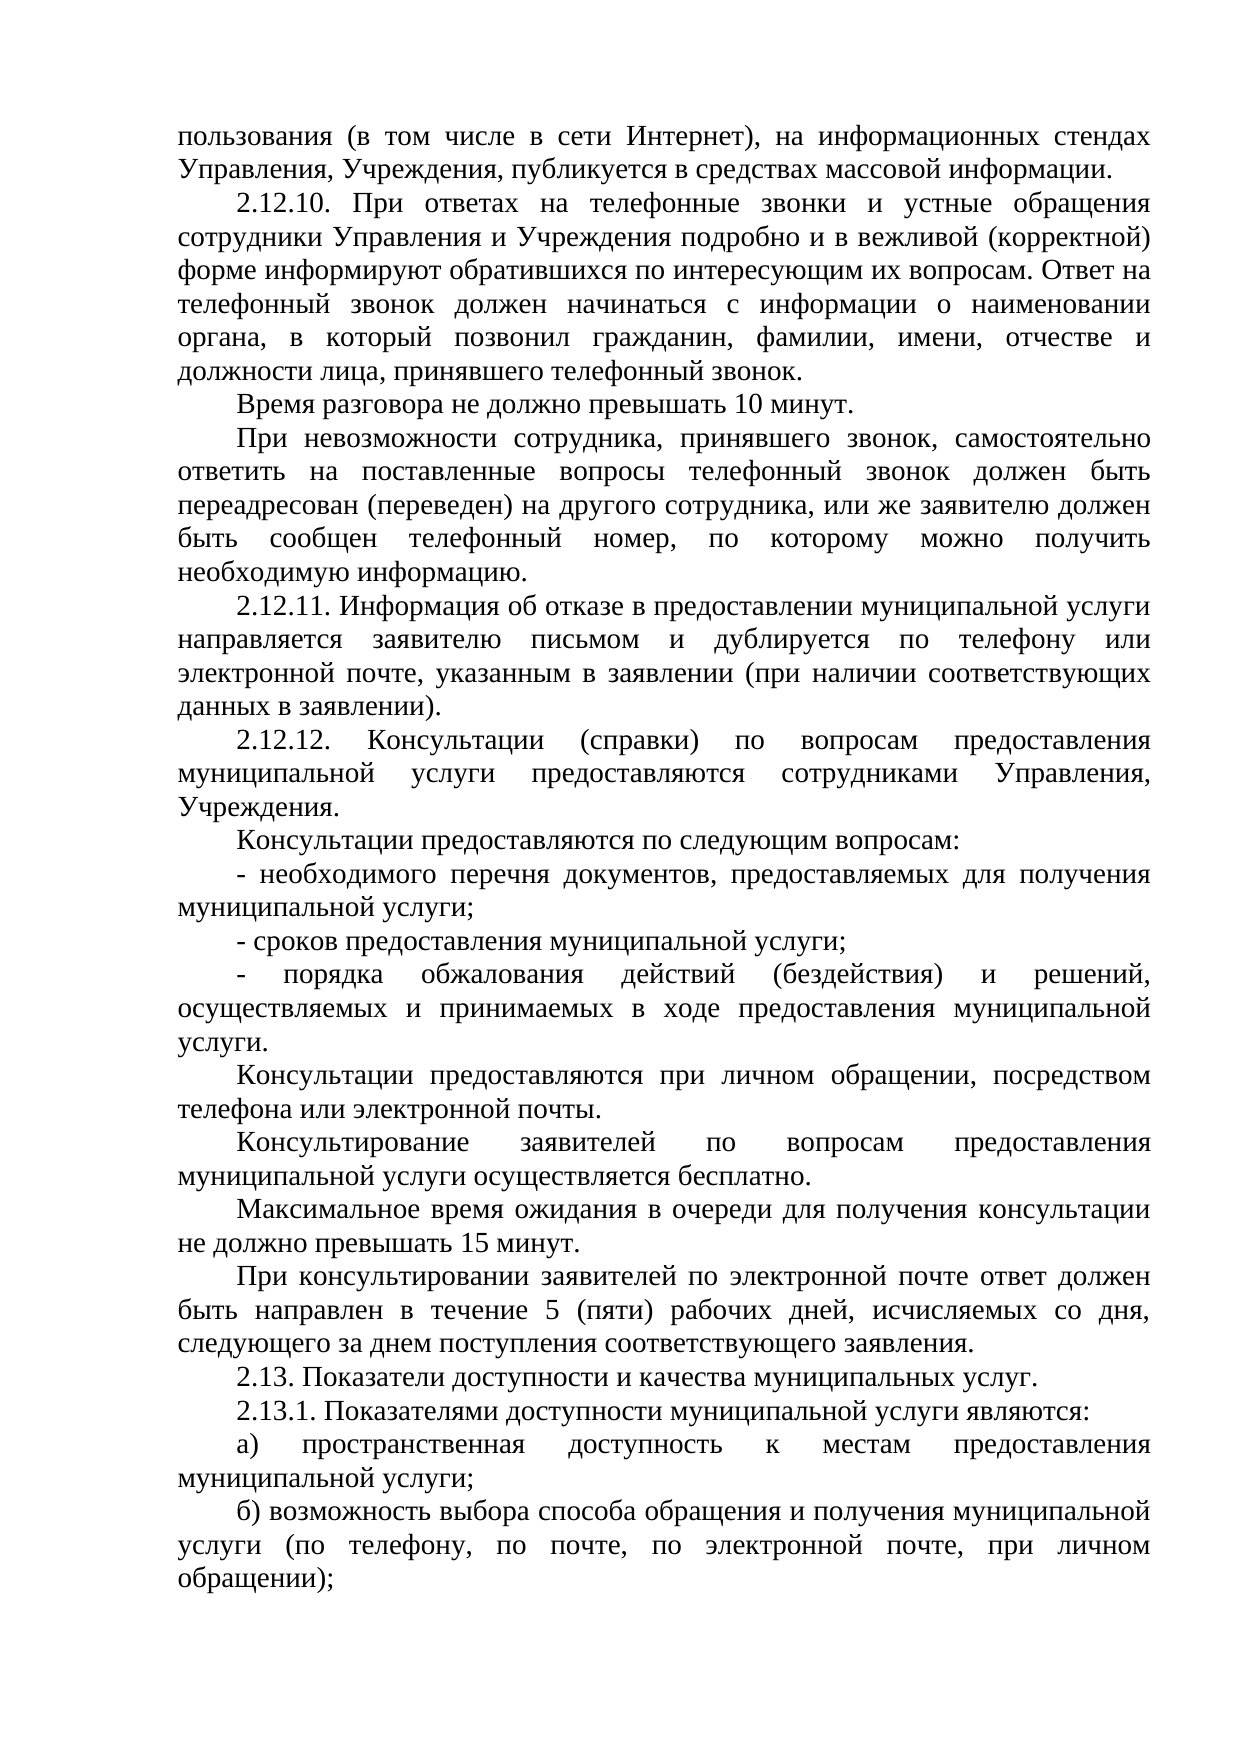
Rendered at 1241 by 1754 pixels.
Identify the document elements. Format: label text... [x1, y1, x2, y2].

text Время разговора не должно превышать 10 минут. [177, 386, 1152, 420]
text 2.12.11. Информация об отказе в предоставлении муниципальной услуги направляется заявителю письмом и дублируется по телефону или электронной почте, указанным в заявлении (при наличии соответствующих данных в заявлении). [177, 588, 1152, 722]
text При консультировании заявителей по электронной почте ответ должен быть направлен в течение 5 (пяти) рабочих дней, исчисляемых со дня, следующего за днем поступления соответствующего заявления. [177, 1258, 1152, 1359]
text Максимальное время ожидания в очереди для получения консультации не должно превышать 15 минут. [177, 1191, 1152, 1258]
text Консультации предоставляются по следующим вопросам: [177, 822, 1152, 856]
text 2.12.10. При ответах на телефонные звонки и устные обращения сотрудники Управления и Учреждения подробно и в вежливой (корректной) форме информируют обратившихся по интересующим их вопросам. Ответ на телефонный звонок должен начинаться с информации о наименовании органа, в который позвонил гражданин, фамилии, имени, отчестве и должности лица, принявшего телефонный звонок. [177, 185, 1152, 386]
text - необходимого перечня документов, предоставляемых для получения муниципальной услуги; [177, 856, 1152, 923]
text 2.13.1. Показателями доступности муниципальной услуги являются: [177, 1393, 1152, 1426]
text - порядка обжалования действий (бездействия) и решений, осуществляемых и принимаемых в ходе предоставления муниципальной услуги. [177, 957, 1152, 1057]
text 2.13. Показатели доступности и качества муниципальных услуг. [177, 1359, 1152, 1393]
text а) пространственная доступность к местам предоставления муниципальной услуги; [177, 1426, 1152, 1493]
text 2.12.12. Консультации (справки) по вопросам предоставления муниципальной услуги предоставляются сотрудниками Управления, Учреждения. [177, 722, 1152, 822]
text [177, 118, 1152, 185]
text Консультации предоставляются при личном обращении, посредством телефона или электронной почты. [177, 1057, 1152, 1124]
text Консультирование заявителей по вопросам предоставления муниципальной услуги осуществляется бесплатно. [177, 1124, 1152, 1191]
text б) возможность выбора способа обращения и получения муниципальной услуги (по телефону, по почте, по электронной почте, при личном обращении); [177, 1493, 1152, 1594]
text - сроков предоставления муниципальной услуги; [177, 923, 1152, 957]
text При невозможности сотрудника, принявшего звонок, самостоятельно ответить на поставленные вопросы телефонный звонок должен быть переадресован (переведен) на другого сотрудника, или же заявителю должен быть сообщен телефонный номер, по которому можно получить необходимую информацию. [177, 420, 1152, 588]
